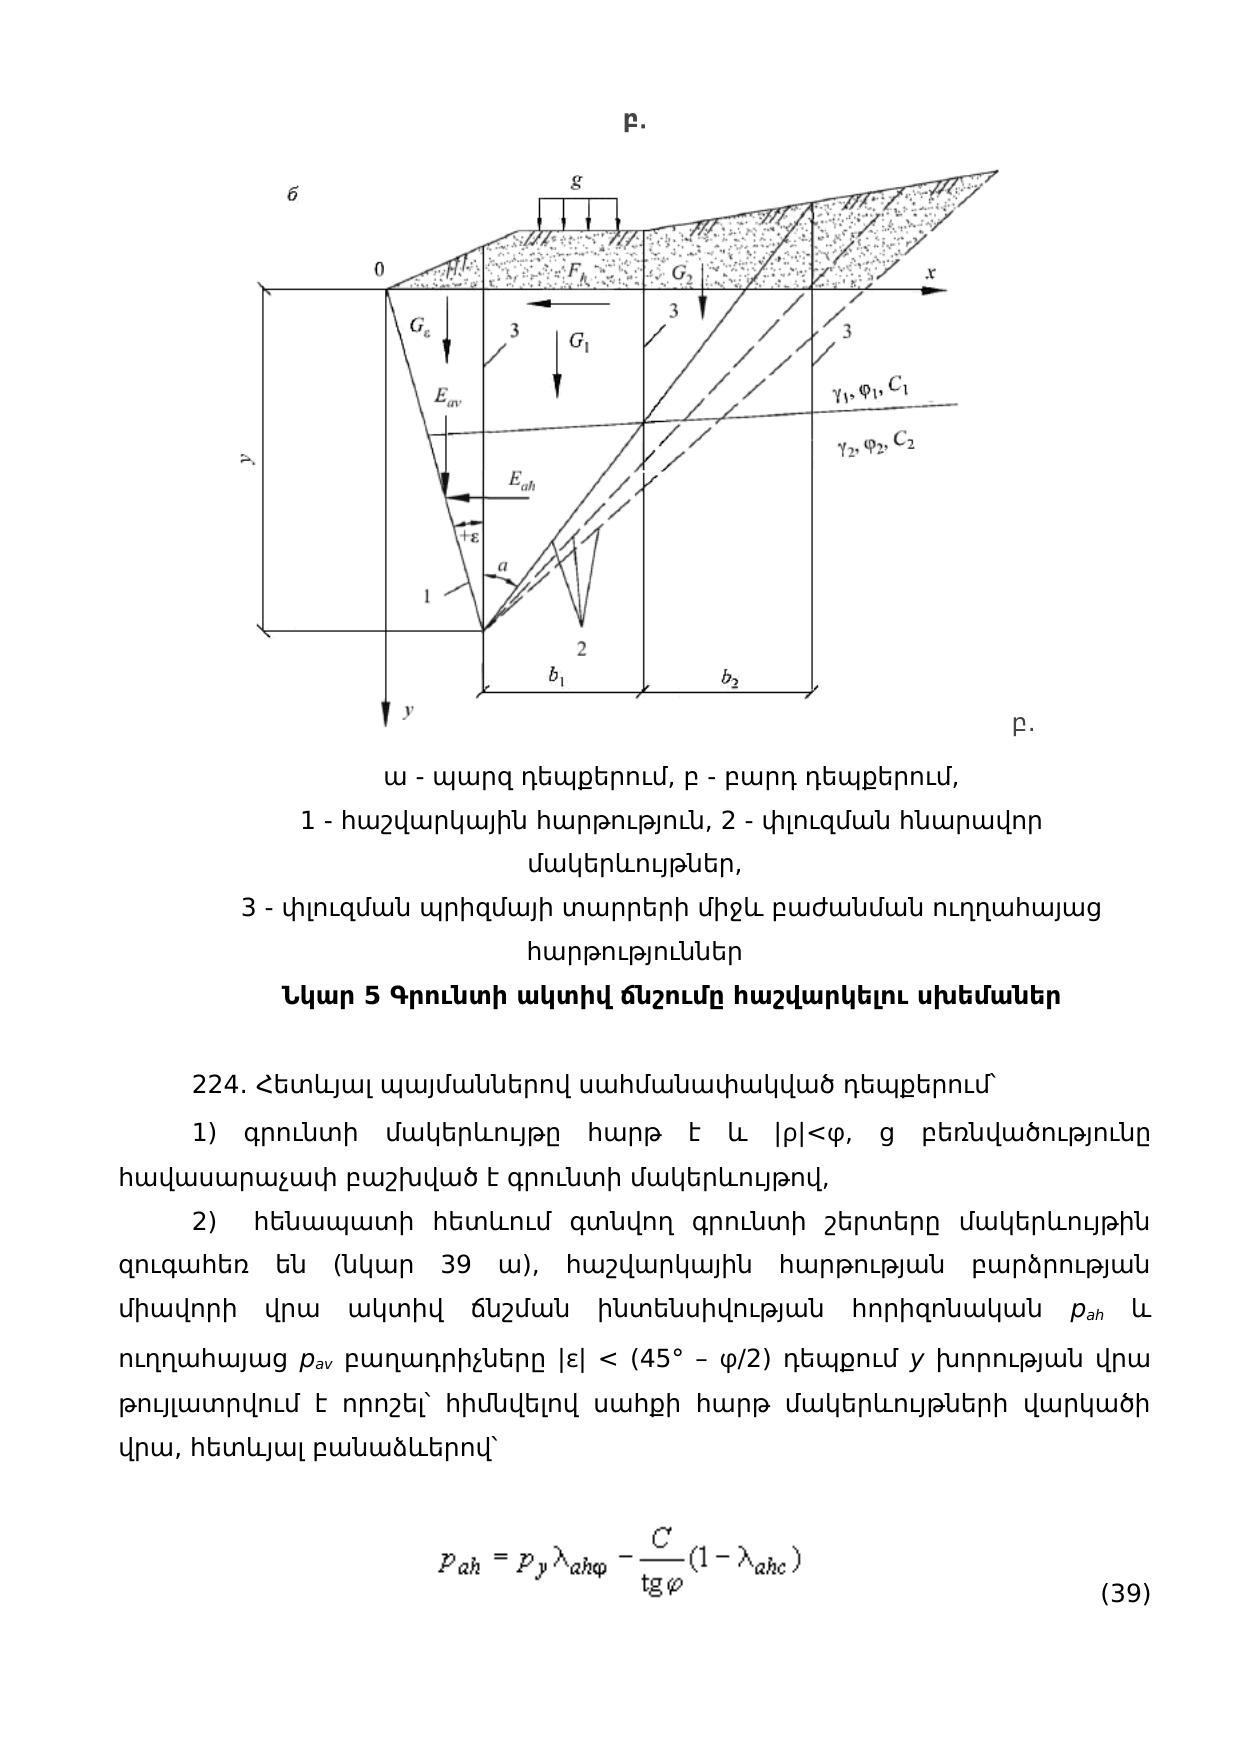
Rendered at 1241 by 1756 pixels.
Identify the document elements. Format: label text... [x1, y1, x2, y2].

text Նկար 5 Գրունտի ակտիվ ճնշումը հաշվարկելու սխեմաներ [118, 981, 1151, 1010]
picture [436, 1520, 808, 1603]
text 224․ Հետևյալ պայմաններով սահմանափակված դեպքերում՝ [118, 1068, 1151, 1099]
text բ․ [118, 103, 1151, 133]
text 3 - փլուզման պրիզմայի տարրերի միջև բաժանման ուղղահայաց հարթություններ [118, 893, 1151, 966]
text 1 - հաշվարկային հարթություն, 2 - փլուզման հնարավոր մակերևույթներ, [118, 806, 1151, 879]
text ա - պարզ դեպքերում, բ - բարդ դեպքերում, [118, 762, 1151, 791]
text 1) գրունտի մակերևույթը հարթ է և |ρ|<φ, g բեռնվածությունը հավասարաչափ բաշխված է գրունտի մակերևույթով, [118, 1114, 1151, 1192]
picture [233, 158, 1012, 732]
text 2) հենապատի հետևում գտնվող գրունտի շերտերը մակերևույթին զուգահեռ են (նկար 39 ա), հաշվարկային հարթության բարձրության միավորի վրա ակտիվ ճնշման ինտենսիվության հորիզոնական pah և ուղղահայաց pav բաղադրիչները |ε| < (45° – φ/2) դեպքում y խորության վրա թույլատրվում է որոշել՝ հիմնվելով սահքի հարթ մակերևույթների վարկածի վրա, հետևյալ բանաձևերով՝ [118, 1207, 1151, 1462]
